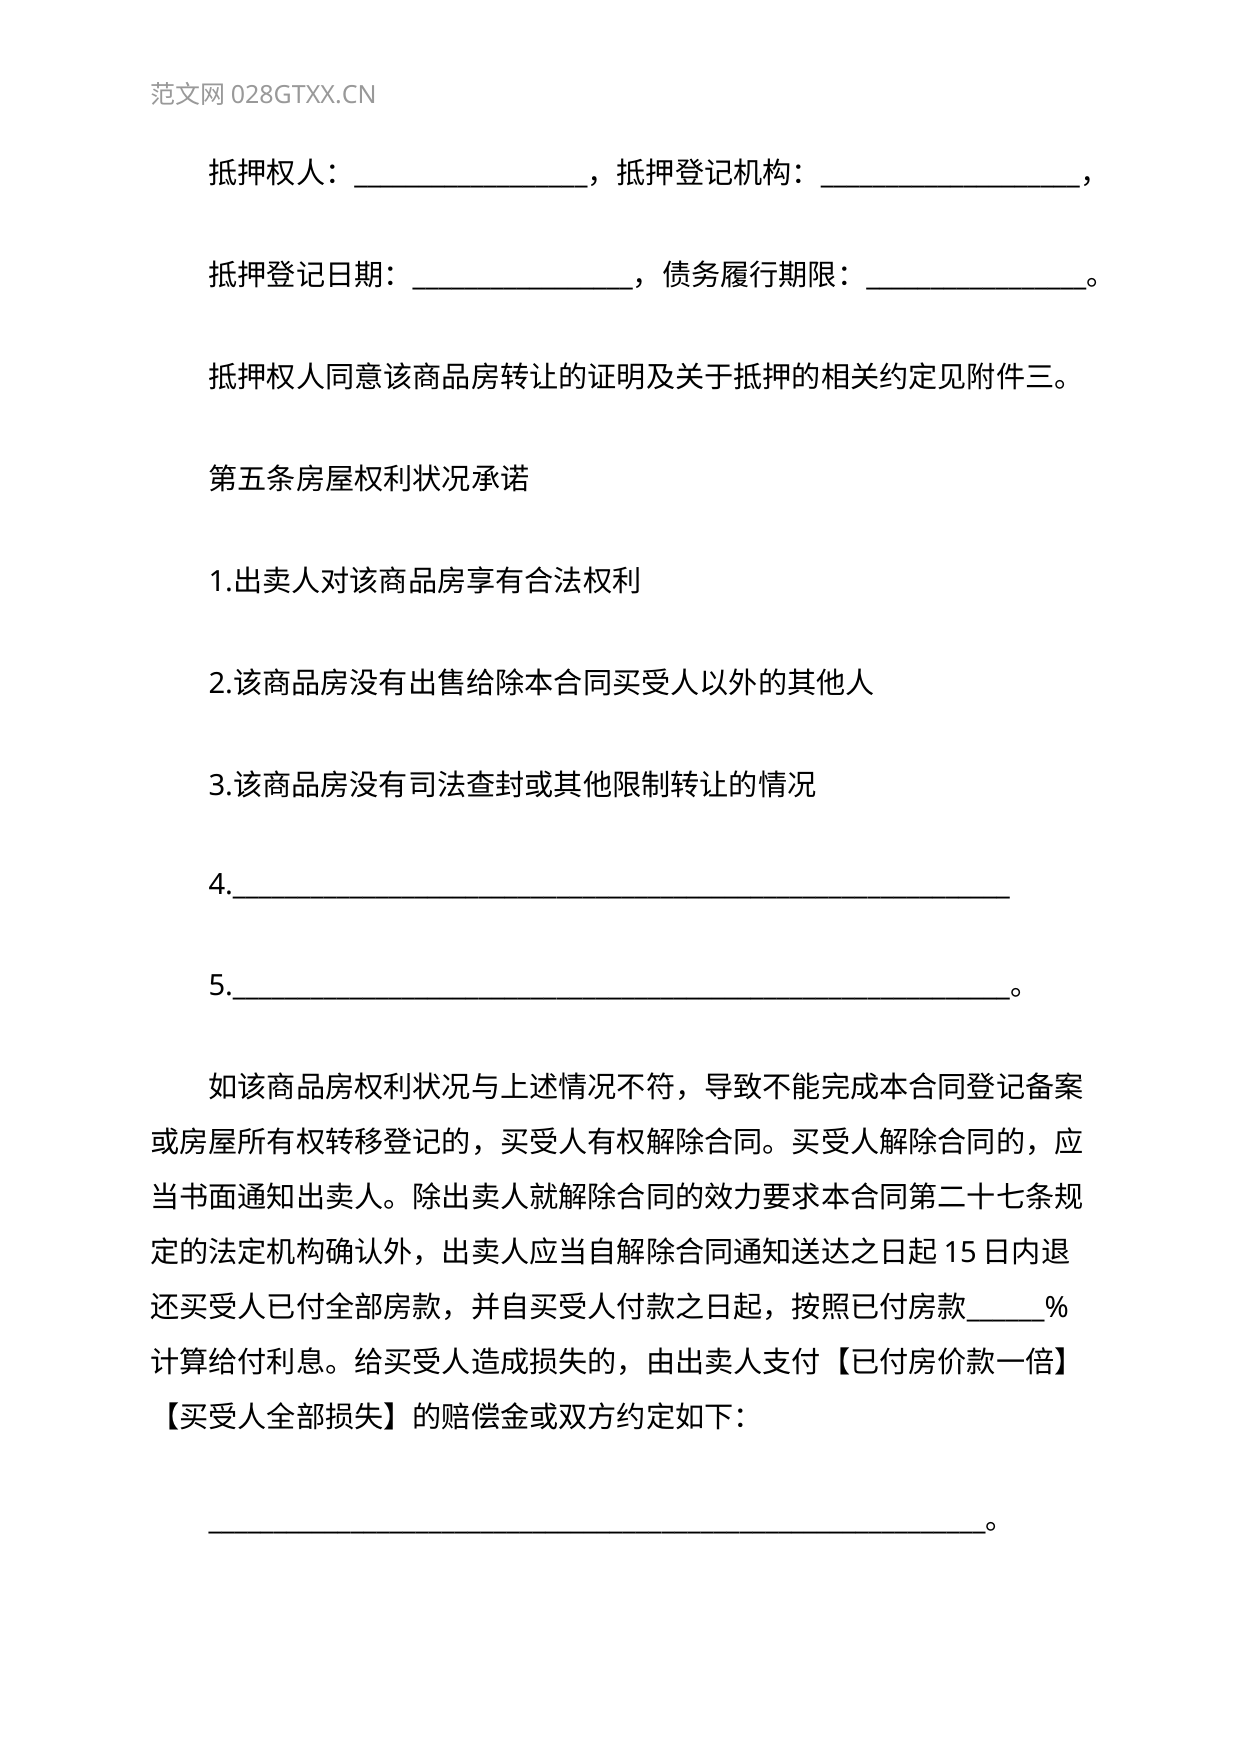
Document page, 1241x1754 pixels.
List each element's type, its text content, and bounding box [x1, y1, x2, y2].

text 5.____________________________________________________________。 [150, 962, 1090, 1004]
text 抵押权人：__________________，抵押登记机构：____________________， [150, 150, 1090, 192]
text 抵押权人同意该商品房转让的证明及关于抵押的相关约定见附件三。 [150, 354, 1090, 396]
text ____________________________________________________________。 [150, 1495, 1090, 1538]
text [150, 252, 1090, 294]
text 4.____________________________________________________________ [150, 863, 1090, 903]
text 如该商品房权利状况与上述情况不符，导致不能完成本合同登记备案或房屋所有权转移登记的，买受人有权解除合同。买受人解除合同的，应当书面通知出卖人。除出卖人就解除合同的效力要求本合同第二十七条规定的法定机构确认外，出卖人应当自解除合同通知送达之日起15日内退还买受人已付全部房款，并自买受人付款之日起，按照已付房款______%计算给付利息。给买受人造成损失的，由出卖人支付【已付房价款一倍】【买受人全部损失】的赔偿金或双方约定如下： [150, 1064, 1090, 1436]
text 2.该商品房没有出售给除本合同买受人以外的其他人 [150, 659, 1090, 702]
text 3.该商品房没有司法查封或其他限制转让的情况 [150, 761, 1090, 804]
text 第五条房屋权利状况承诺 [150, 456, 1090, 498]
text 1.出卖人对该商品房享有合法权利 [150, 557, 1090, 600]
